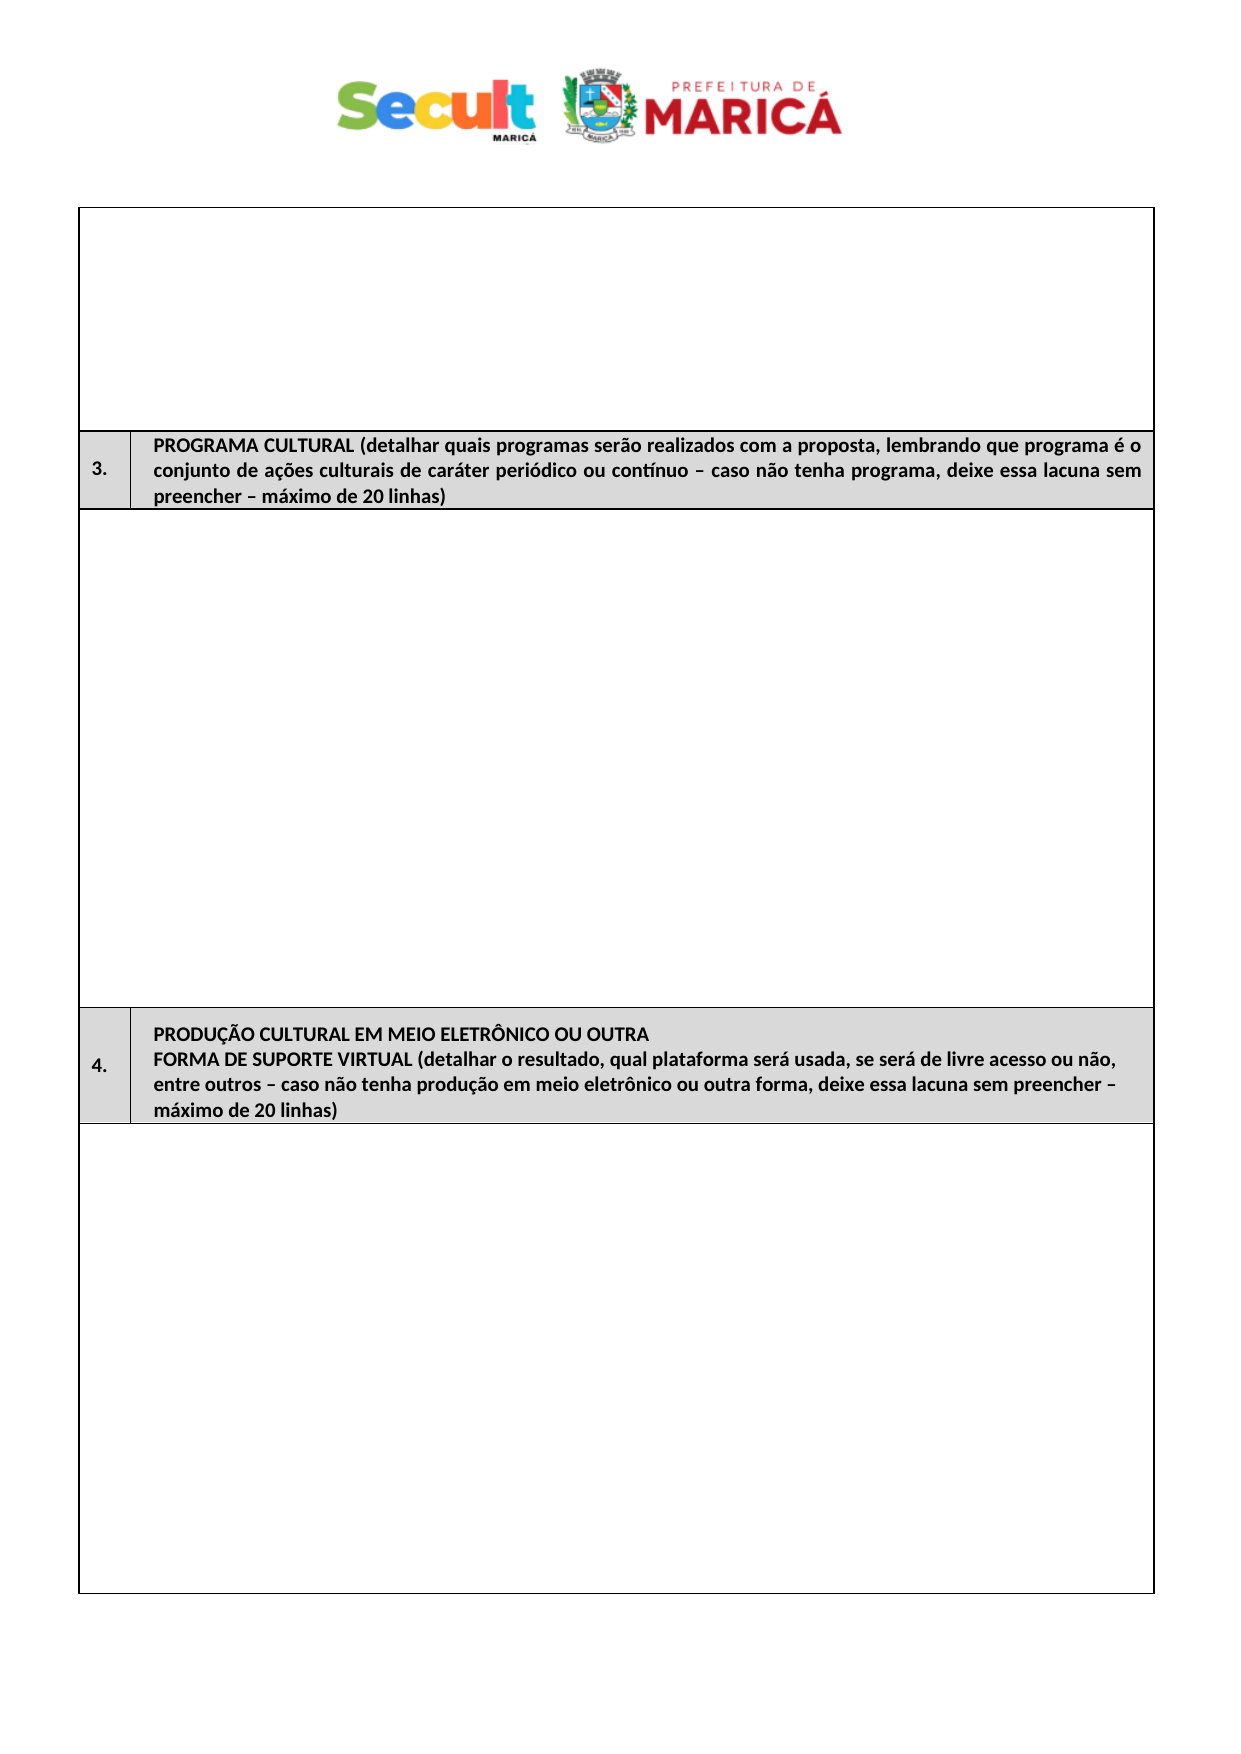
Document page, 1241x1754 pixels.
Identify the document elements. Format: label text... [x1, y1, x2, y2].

table_cell [80, 208, 1153, 430]
table_cell PROGRAMA CULTURAL (detalhar quais programas serão realizados com a proposta, lembrando que programa é o conjunto de ações culturais de caráter periódico ou contínuo – caso não tenha programa, deixe essa lacuna sem preencher – máximo de 20 linhas) [131, 432, 1153, 508]
table_cell 3. [80, 432, 130, 508]
table_cell [80, 510, 1153, 1007]
picture [294, 14, 946, 175]
table_cell [80, 1124, 1153, 1593]
table_cell PRODUÇÃO CULTURAL EM MEIO ELETRÔNICO OU OUTRA FORMA DE SUPORTE VIRTUAL (detalhar o resultado, qual plataforma será usada, se será de livre acesso ou não, entre outros – caso não tenha produção em meio eletrônico ou outra forma, deixe essa lacuna sem preencher – máximo de 20 linhas) [131, 1008, 1153, 1122]
table_cell 4. [80, 1008, 130, 1122]
